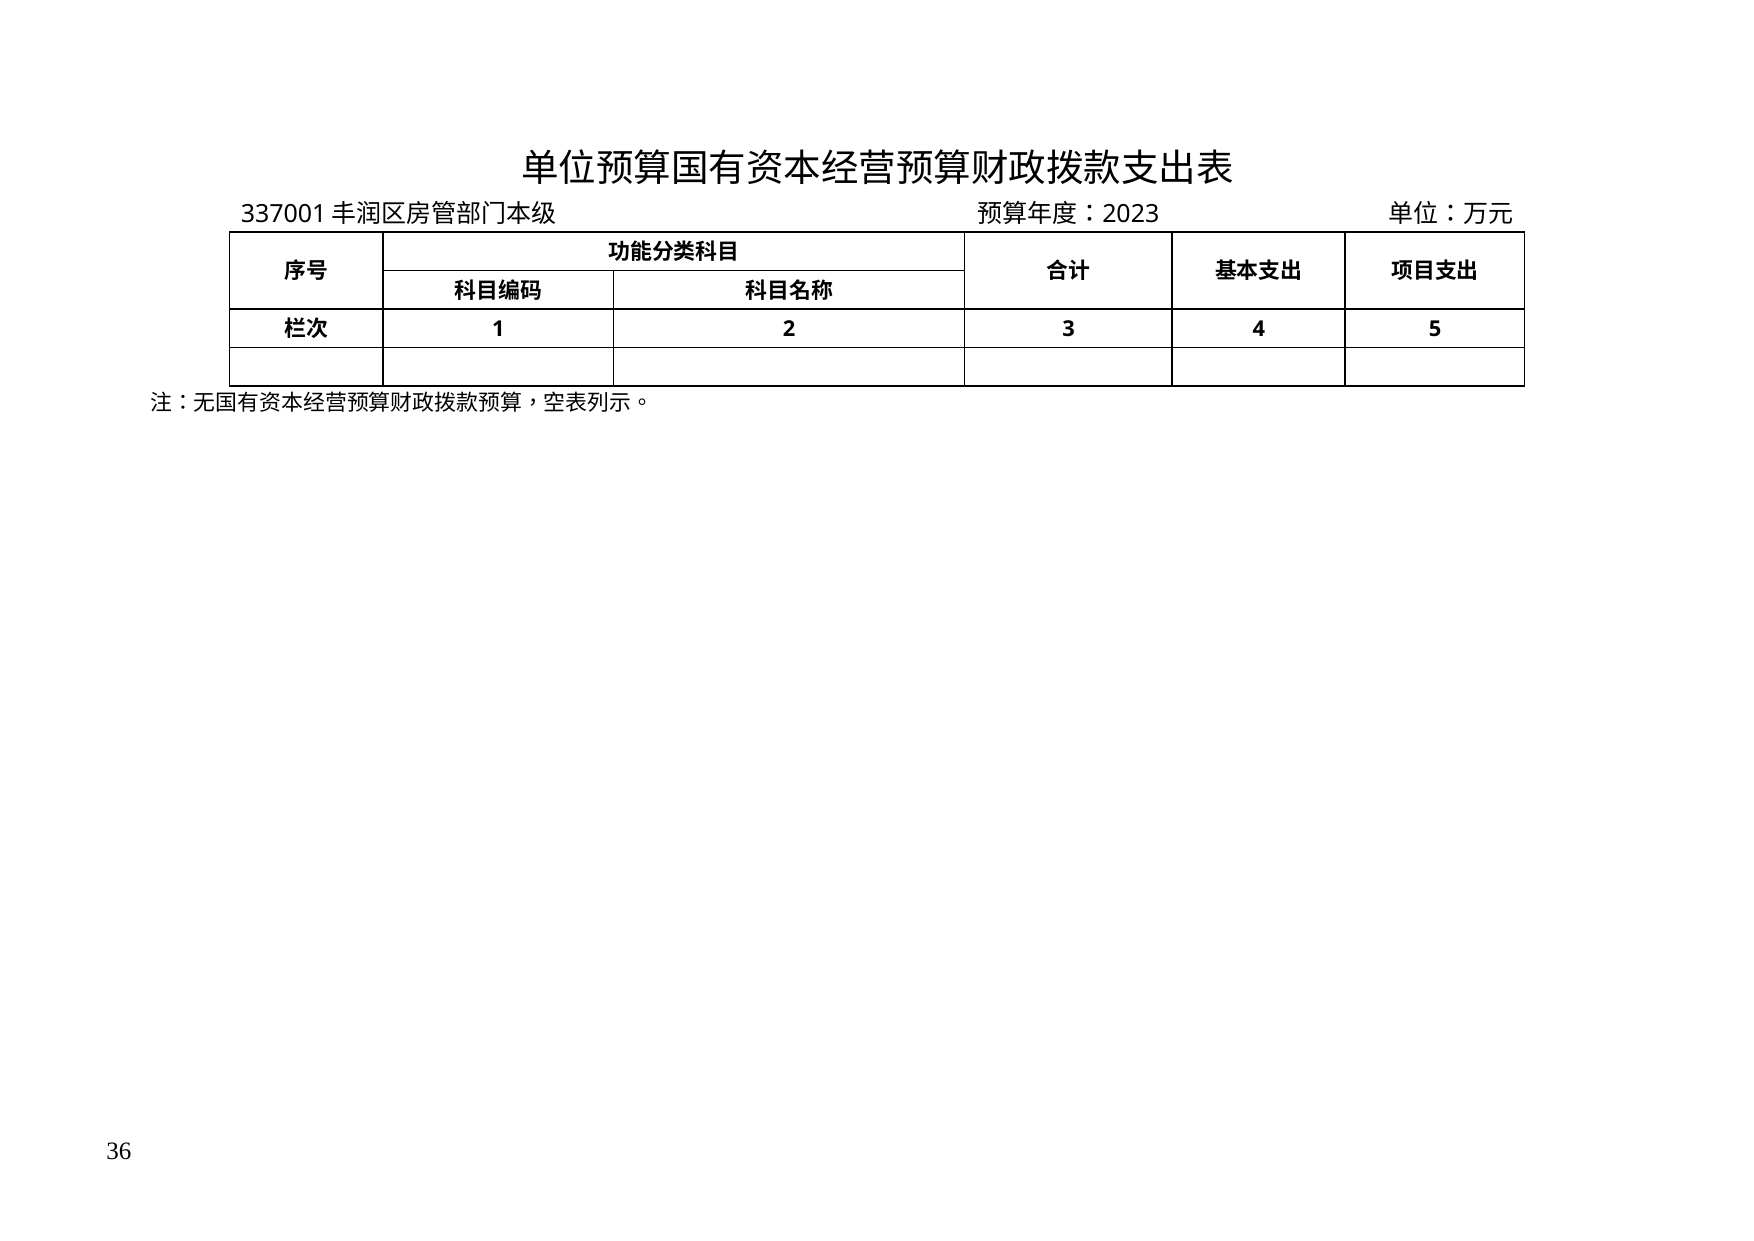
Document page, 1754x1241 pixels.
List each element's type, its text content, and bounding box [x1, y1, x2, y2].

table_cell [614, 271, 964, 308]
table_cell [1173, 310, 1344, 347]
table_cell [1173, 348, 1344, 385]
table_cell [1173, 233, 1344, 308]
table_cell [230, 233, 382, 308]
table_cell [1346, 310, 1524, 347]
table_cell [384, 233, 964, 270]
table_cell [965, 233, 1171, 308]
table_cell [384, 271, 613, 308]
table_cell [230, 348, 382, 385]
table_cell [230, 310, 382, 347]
text 单位预算国有资本经营预算财政拨款支出表 [106, 142, 1648, 193]
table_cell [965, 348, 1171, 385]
text 注：无国有资本经营预算财政拨款预算，空表列示。 [106, 387, 1648, 416]
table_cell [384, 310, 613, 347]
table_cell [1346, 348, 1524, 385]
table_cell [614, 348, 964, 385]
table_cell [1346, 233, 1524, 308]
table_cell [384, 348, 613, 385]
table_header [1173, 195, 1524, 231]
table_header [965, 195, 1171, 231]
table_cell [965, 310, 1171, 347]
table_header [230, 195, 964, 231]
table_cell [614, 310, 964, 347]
